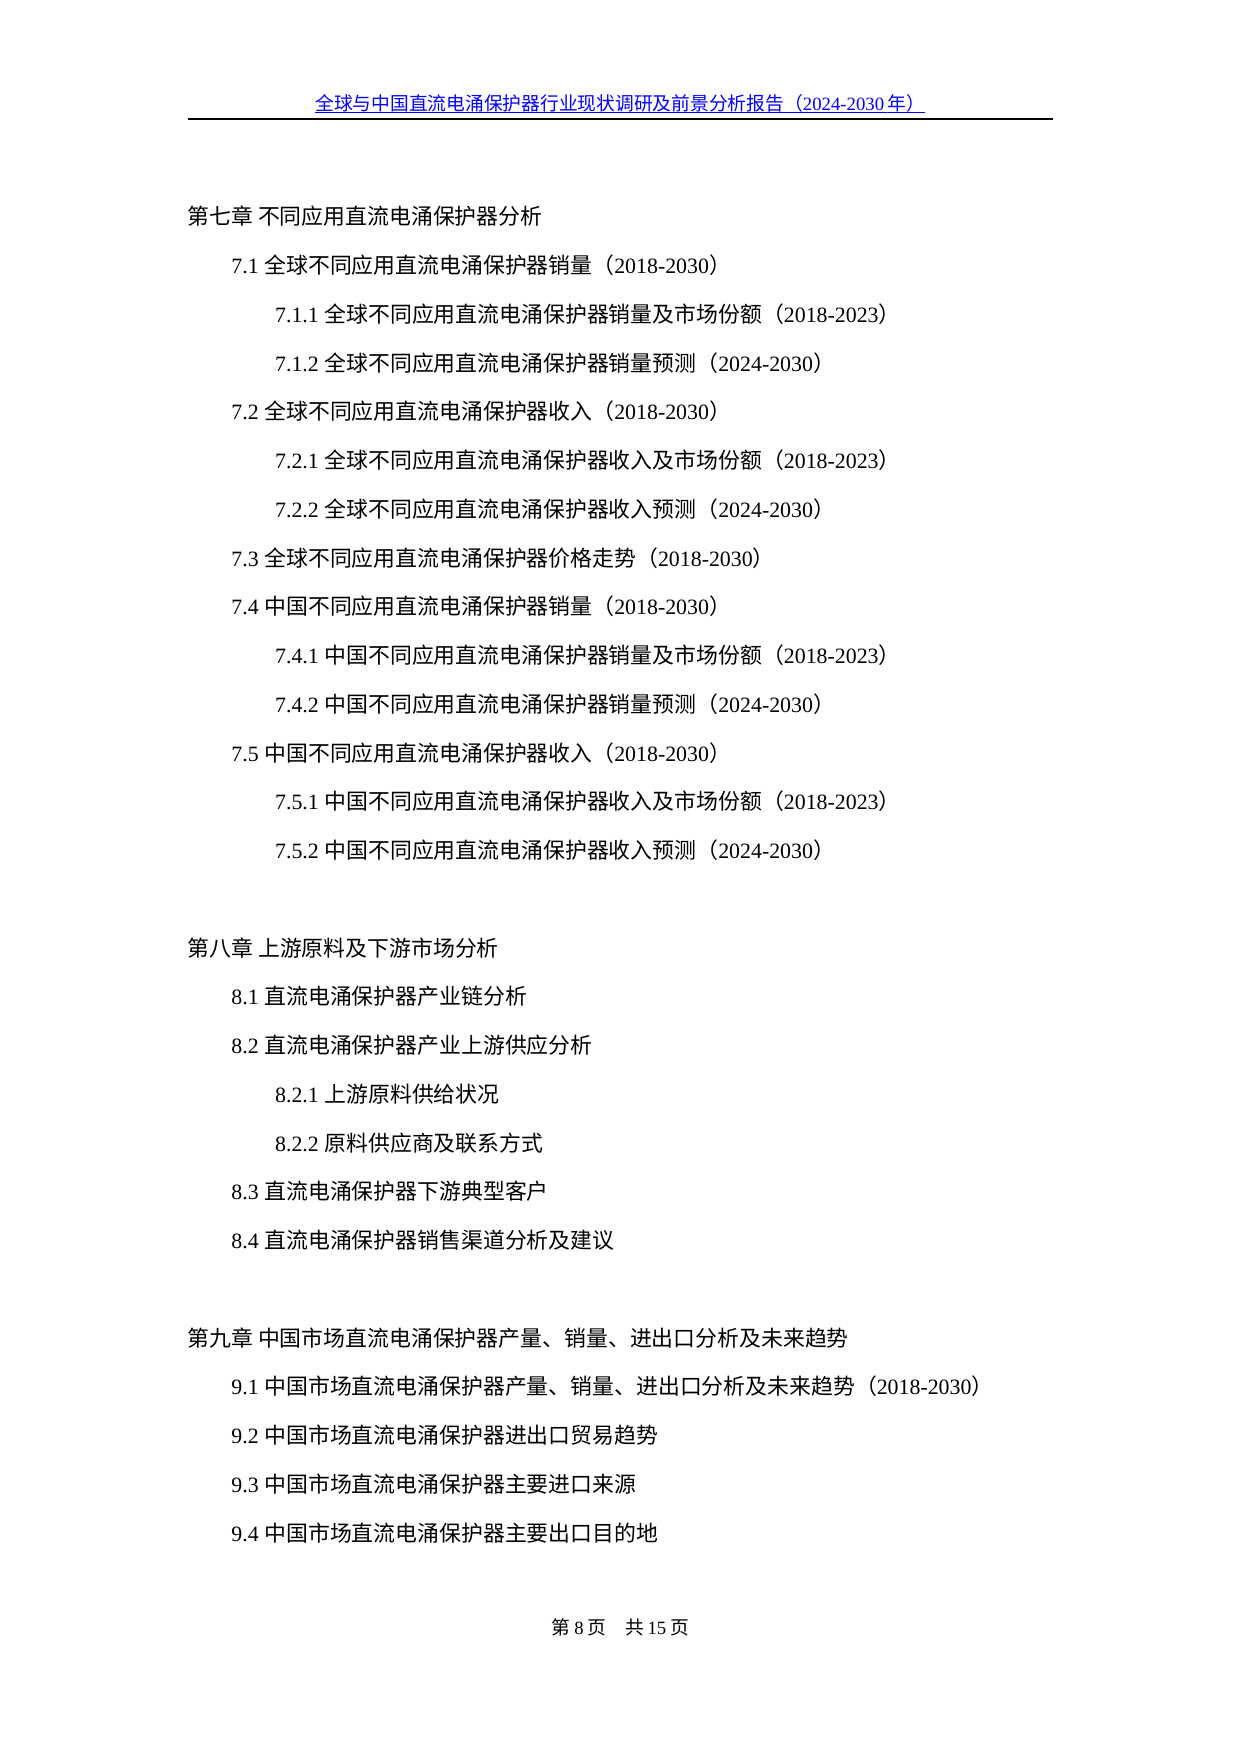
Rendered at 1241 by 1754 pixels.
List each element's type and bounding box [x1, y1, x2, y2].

text [187, 150, 1053, 1548]
